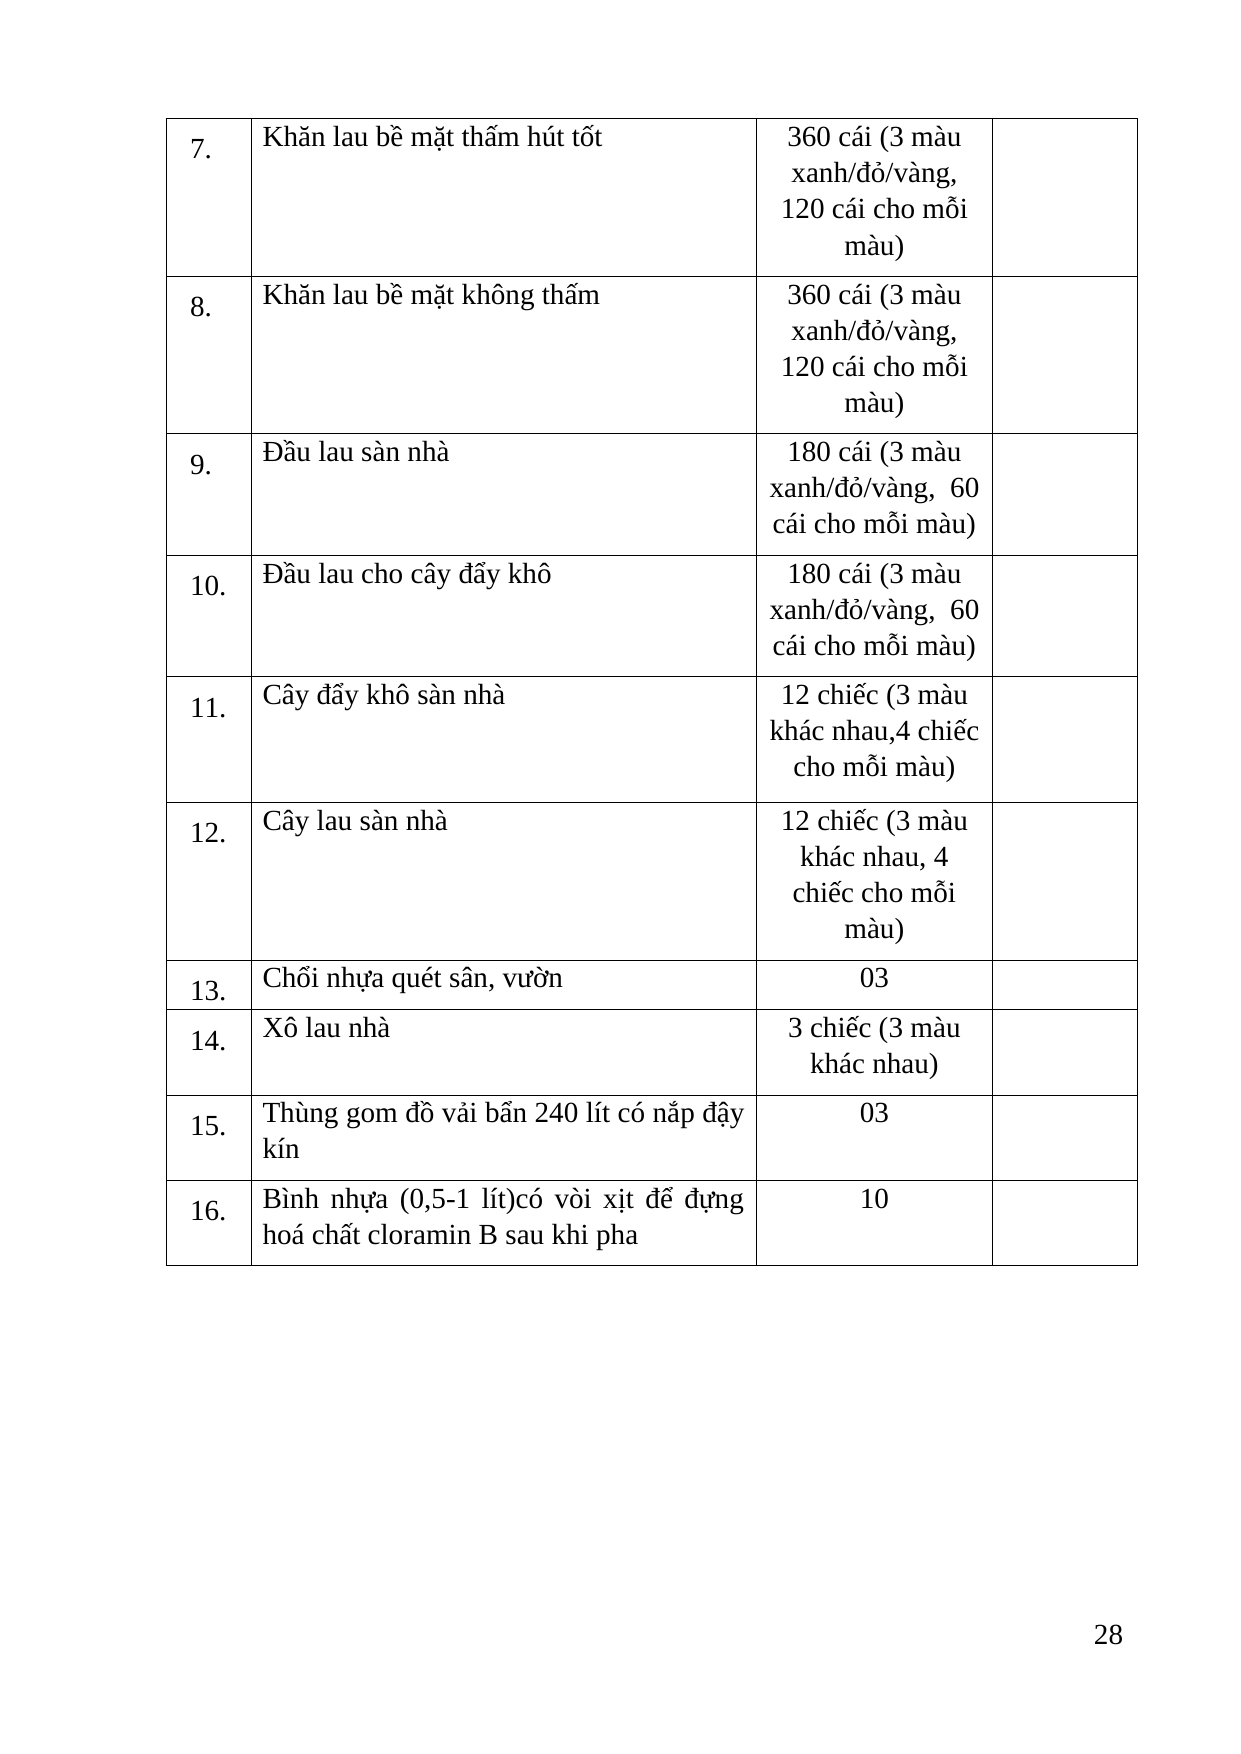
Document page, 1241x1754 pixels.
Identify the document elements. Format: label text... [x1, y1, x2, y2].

table_cell 3 chiếc (3 màu khác nhau) [757, 1010, 992, 1094]
table_cell [993, 1010, 1137, 1094]
table_cell [993, 277, 1137, 433]
table_cell 03 [757, 1096, 992, 1180]
table_cell [167, 1096, 251, 1180]
table_cell [167, 119, 251, 276]
table_cell [993, 556, 1137, 676]
table_cell Cây đẩy khô sàn nhà [252, 677, 756, 802]
table_cell [993, 961, 1137, 1009]
table_cell 360 cái (3 màu xanh/đỏ/vàng, 120 cái cho mỗi màu) [757, 277, 992, 433]
table_cell [167, 556, 251, 676]
table_cell [993, 1181, 1137, 1265]
table_cell Chổi nhựa quét sân, vườn [252, 961, 756, 1009]
table_cell [167, 677, 251, 802]
table_cell [167, 277, 251, 433]
table_cell Xô lau nhà [252, 1010, 756, 1094]
table_cell 10 [757, 1181, 992, 1265]
table_cell 360 cái (3 màu xanh/đỏ/vàng, 120 cái cho mỗi màu) [757, 119, 992, 276]
table_cell 180 cái (3 màu xanh/đỏ/vàng, 60 cái cho mỗi màu) [757, 556, 992, 676]
table_cell [993, 803, 1137, 959]
table_cell [167, 961, 251, 1009]
table_cell 180 cái (3 màu xanh/đỏ/vàng, 60 cái cho mỗi màu) [757, 434, 992, 555]
table_cell Đầu lau sàn nhà [252, 434, 756, 555]
table_cell Thùng gom đồ vải bẩn 240 lít có nắp đậy kín [252, 1096, 756, 1180]
table_cell 12 chiếc (3 màu khác nhau,4 chiếc cho mỗi màu) [757, 677, 992, 802]
table_cell [167, 1010, 251, 1094]
table_cell Khăn lau bề mặt thấm hút tốt [252, 119, 756, 276]
table_cell [993, 677, 1137, 802]
table_cell [993, 434, 1137, 555]
table_cell [993, 119, 1137, 276]
table_cell [167, 434, 251, 555]
table_cell [167, 803, 251, 959]
table_cell 03 [757, 961, 992, 1009]
table_cell 12 chiếc (3 màu khác nhau, 4 chiếc cho mỗi màu) [757, 803, 992, 959]
table_cell Đầu lau cho cây đẩy khô [252, 556, 756, 676]
table_cell Bình nhựa (0,5-1 lít)có vòi xịt để đựng hoá chất cloramin B sau khi pha [252, 1181, 756, 1265]
table_cell [993, 1096, 1137, 1180]
table_cell [167, 1181, 251, 1265]
table_cell Cây lau sàn nhà [252, 803, 756, 959]
table_cell Khăn lau bề mặt không thấm [252, 277, 756, 433]
